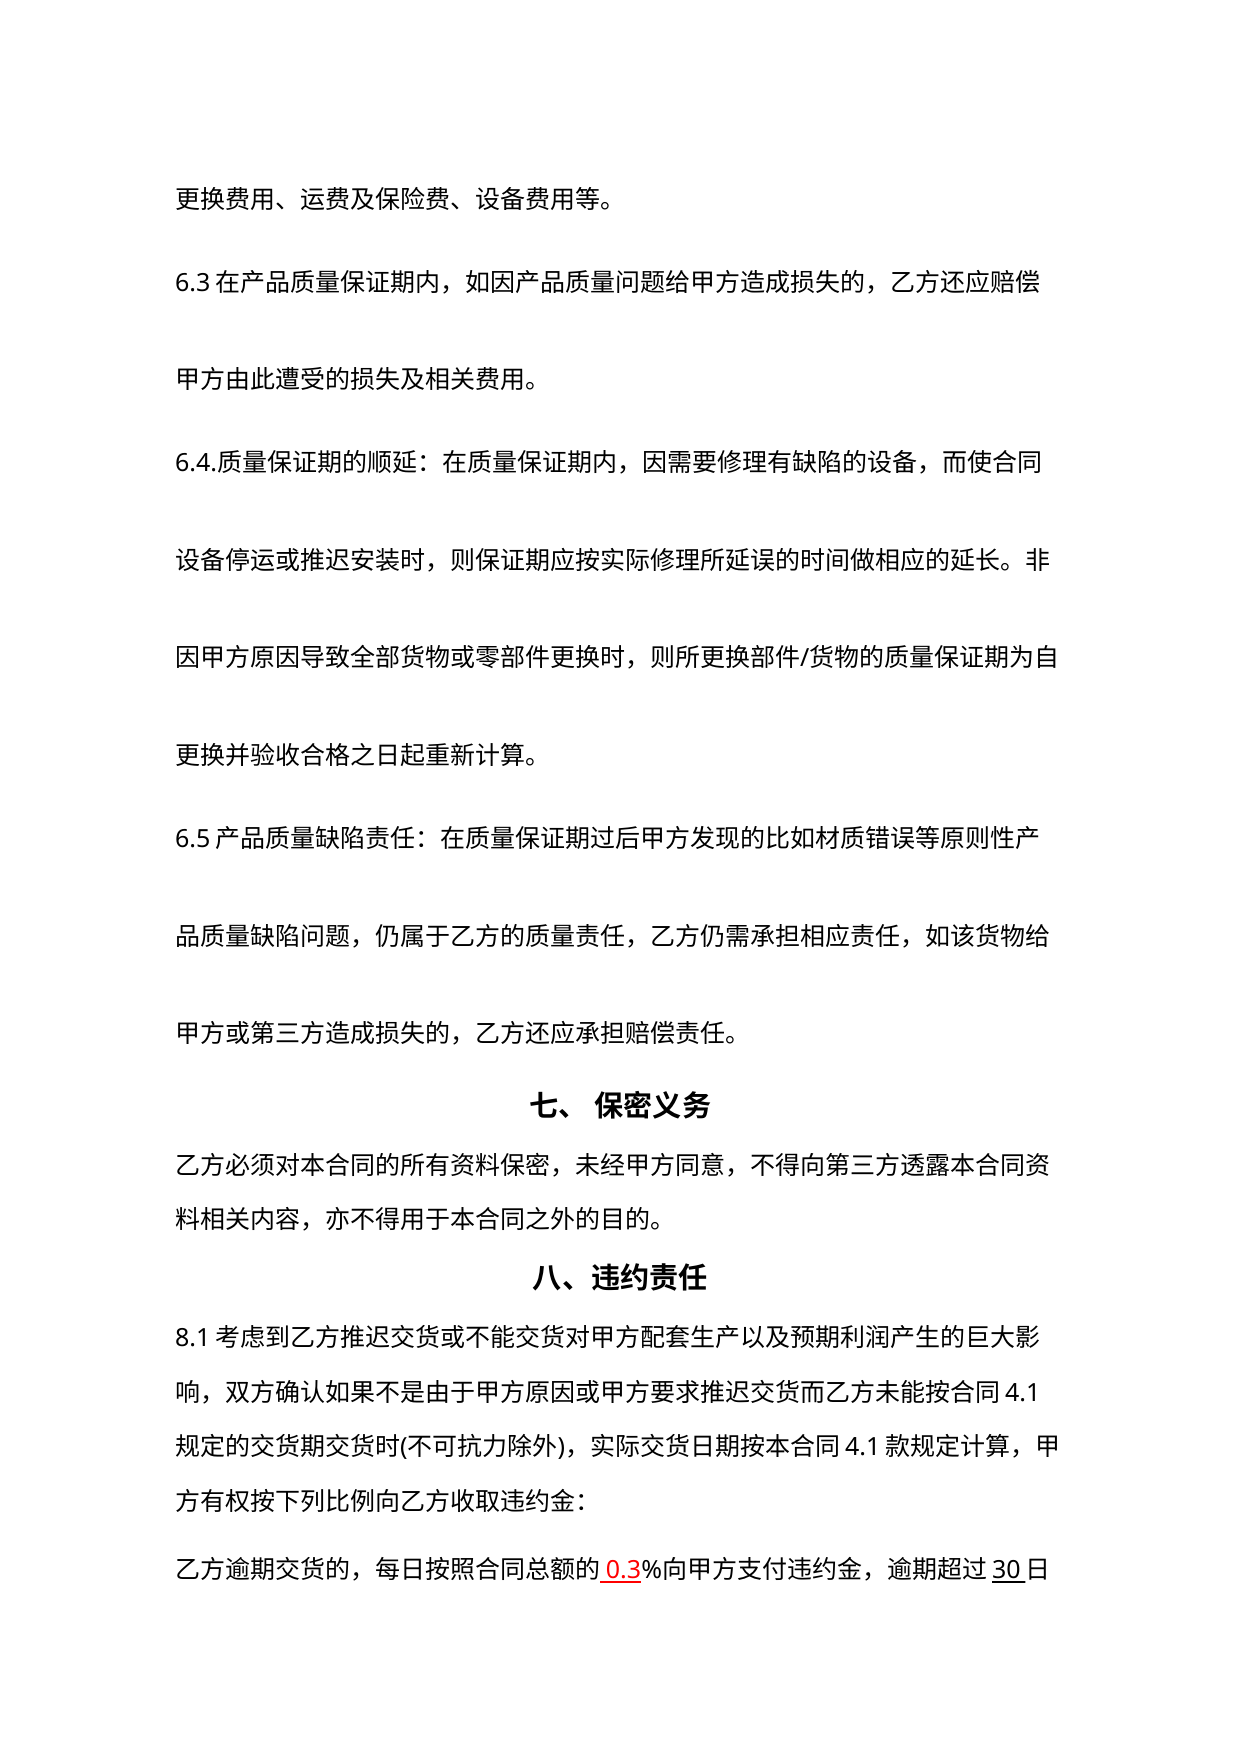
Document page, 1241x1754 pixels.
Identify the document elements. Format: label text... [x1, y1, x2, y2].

text 八、违约责任 [175, 1254, 1065, 1297]
text 6.3在产品质量保证期内，如因产品质量问题给甲方造成损失的，乙方还应赔偿甲方由此遭受的损失及相关费用。 [175, 248, 1065, 410]
text 6.5产品质量缺陷责任：在质量保证期过后甲方发现的比如材质错误等原则性产品质量缺陷问题，仍属于乙方的质量责任，乙方仍需承担相应责任，如该货物给甲方或第三方造成损失的，乙方还应承担赔偿责任。 [175, 804, 1065, 1064]
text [175, 165, 1065, 230]
text 6.4.质量保证期的顺延：在质量保证期内，因需要修理有缺陷的设备，而使合同设备停运或推迟安装时，则保证期应按实际修理所延误的时间做相应的延长。非因甲方原因导致全部货物或零部件更换时，则所更换部件/货物的质量保证期为自更换并验收合格之日起重新计算。 [175, 428, 1065, 786]
text 七、 保密义务 [175, 1082, 1065, 1124]
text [175, 1535, 1065, 1600]
text 8.1考虑到乙方推迟交货或不能交货对甲方配套生产以及预期利润产生的巨大影响，双方确认如果不是由于甲方原因或甲方要求推迟交货而乙方未能按合同4.1规定的交货期交货时(不可抗力除外)，实际交货日期按本合同4.1款规定计算，甲方有权按下列比例向乙方收取违约金： [175, 1318, 1065, 1517]
text 乙方必须对本合同的所有资料保密，未经甲方同意，不得向第三方透露本合同资料相关内容，亦不得用于本合同之外的目的。 [175, 1146, 1065, 1236]
